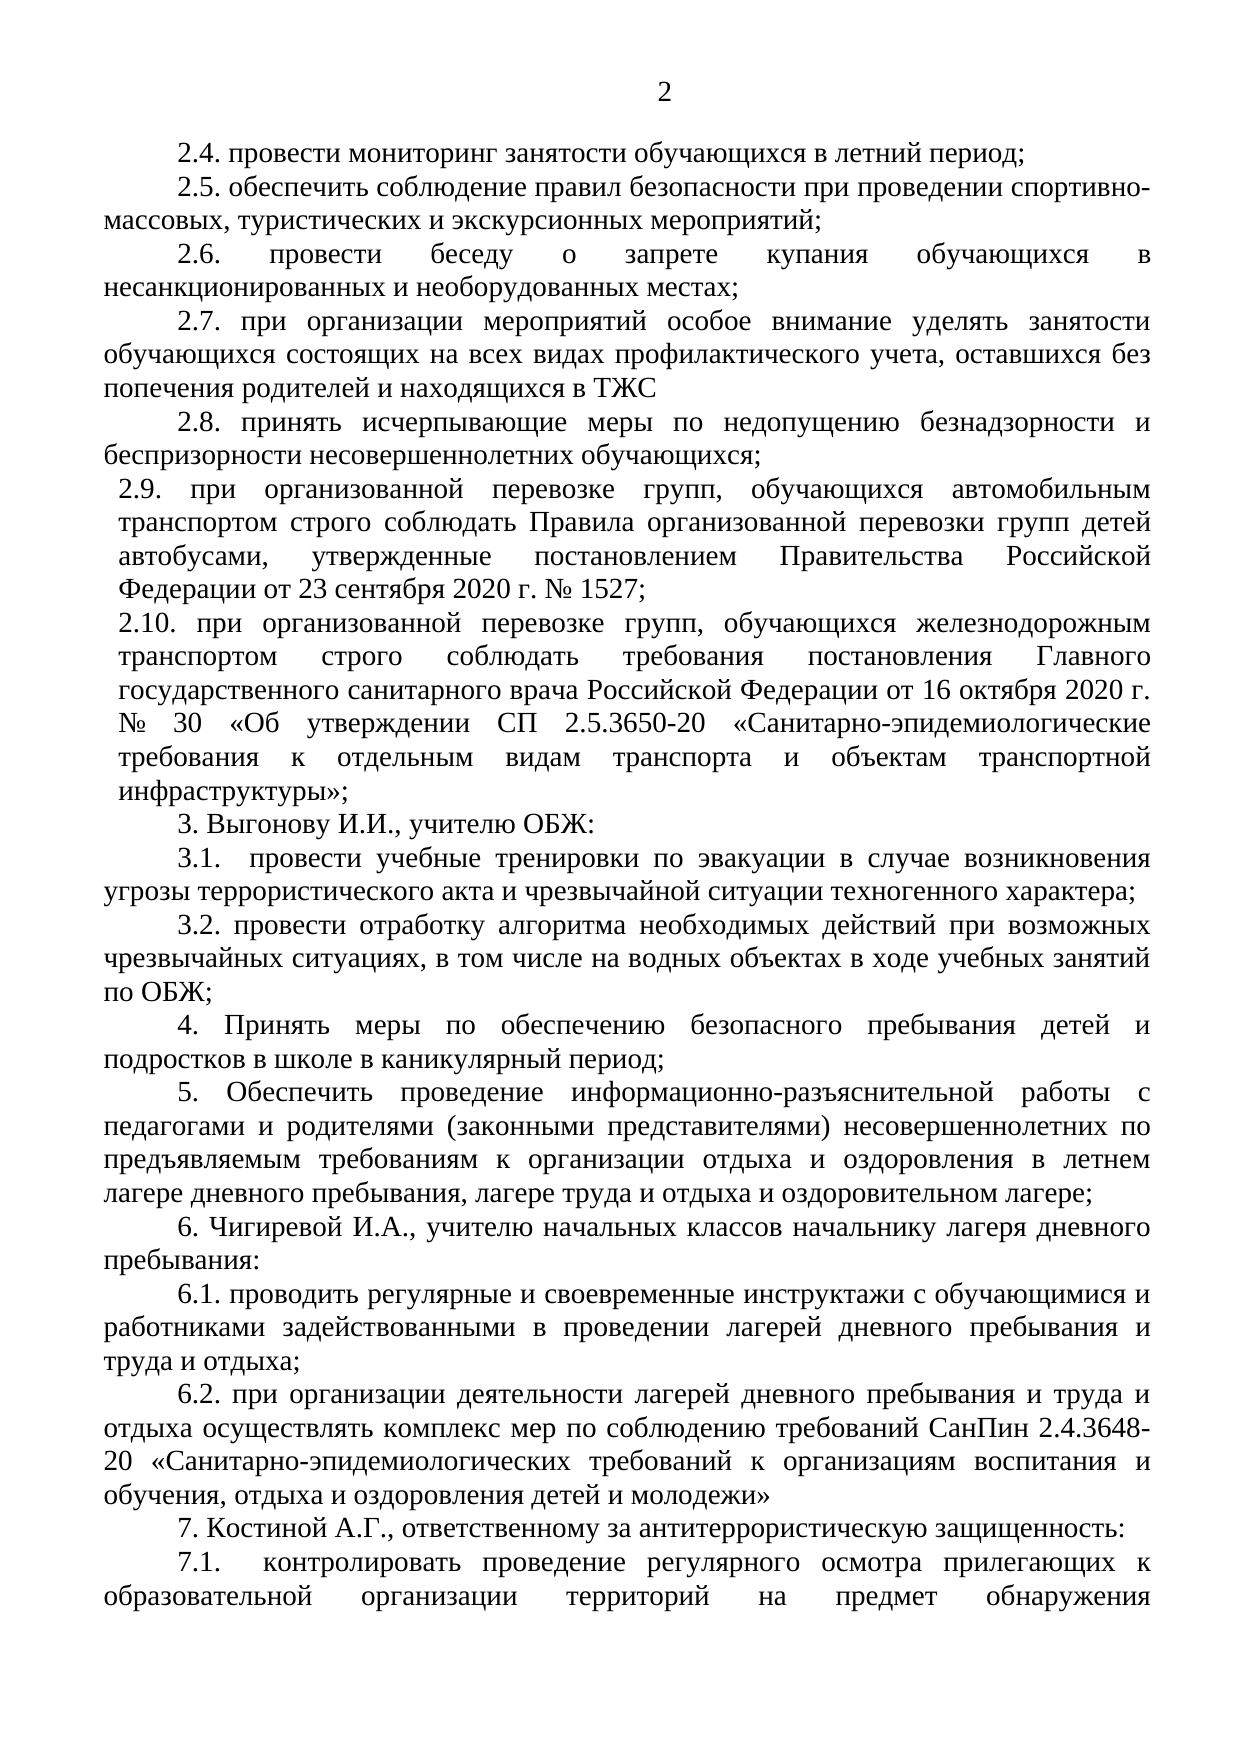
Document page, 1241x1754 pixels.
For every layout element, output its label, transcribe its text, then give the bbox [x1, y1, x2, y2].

text 2.5. обеспечить соблюдение правил безопасности при проведении спортивно-массовых, туристических и экскурсионных мероприятий; [103, 169, 1152, 236]
text 2.4. провести мониторинг занятости обучающихся в летний период; [103, 135, 1152, 169]
text 3.2. провести отработку алгоритма необходимых действий при возможных чрезвычайных ситуациях, в том числе на водных объектах в ходе учебных занятий по ОБЖ; [103, 907, 1152, 1007]
text 6.1. проводить регулярные и своевременные инструктажи с обучающимися и работниками задействованными в проведении лагерей дневного пребывания и труда и отдыха; [103, 1276, 1152, 1376]
text 6.2. при организации деятельности лагерей дневного пребывания и труда и отдыха осуществлять комплекс мер по соблюдению требований СанПин 2.4.3648-20 «Санитарно-эпидемиологических требований к организациям воспитания и обучения, отдыха и оздоровления детей и молодежи» [103, 1376, 1152, 1511]
text 4. Принять меры по обеспечению безопасного пребывания детей и подростков в школе в каникулярный период; [103, 1007, 1152, 1074]
text 2.8. принять исчерпывающие меры по недопущению безнадзорности и беспризорности несовершеннолетних обучающихся; [103, 404, 1152, 471]
text 6. Чигиревой И.А., учителю начальных классов начальнику лагеря дневного пребывания: [103, 1209, 1152, 1276]
text 2.10. при организованной перевозке групп, обучающихся железнодорожным транспортом строго соблюдать требования постановления Главного государственного санитарного врача Российской Федерации от 16 октября 2020 г. № 30 «Об утверждении СП 2.5.3650-20 «Санитарно-эпидемиологические требования к отдельным видам транспорта и объектам транспортной инфраструктуры»; [118, 605, 1152, 806]
text 3. Выгонову И.И., учителю ОБЖ: [103, 806, 1152, 840]
text 2.6. провести беседу о запрете купания обучающихся в несанкционированных и необорудованных местах; [103, 236, 1152, 303]
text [103, 1544, 1152, 1611]
text 2.7. при организации мероприятий особое внимание уделять занятости обучающихся состоящих на всех видах профилактического учета, оставшихся без попечения родителей и находящихся в ТЖС [103, 303, 1152, 404]
text 7. Костиной А.Г., ответственному за антитеррористическую защищенность: [103, 1511, 1152, 1544]
text 2.9. при организованной перевозке групп, обучающихся автомобильным транспортом строго соблюдать Правила организованной перевозки групп детей автобусами, утвержденные постановлением Правительства Российской Федерации от 23 сентября 2020 г. № 1527; [118, 471, 1152, 605]
text 3.1. провести учебные тренировки по эвакуации в случае возникновения угрозы террористического акта и чрезвычайной ситуации техногенного характера; [103, 840, 1152, 907]
text 5. Обеспечить проведение информационно-разъяснительной работы с педагогами и родителями (законными представителями) несовершеннолетних по предъявляемым требованиям к организации отдыха и оздоровления в летнем лагере дневного пребывания, лагере труда и отдыха и оздоровительном лагере; [103, 1074, 1152, 1209]
